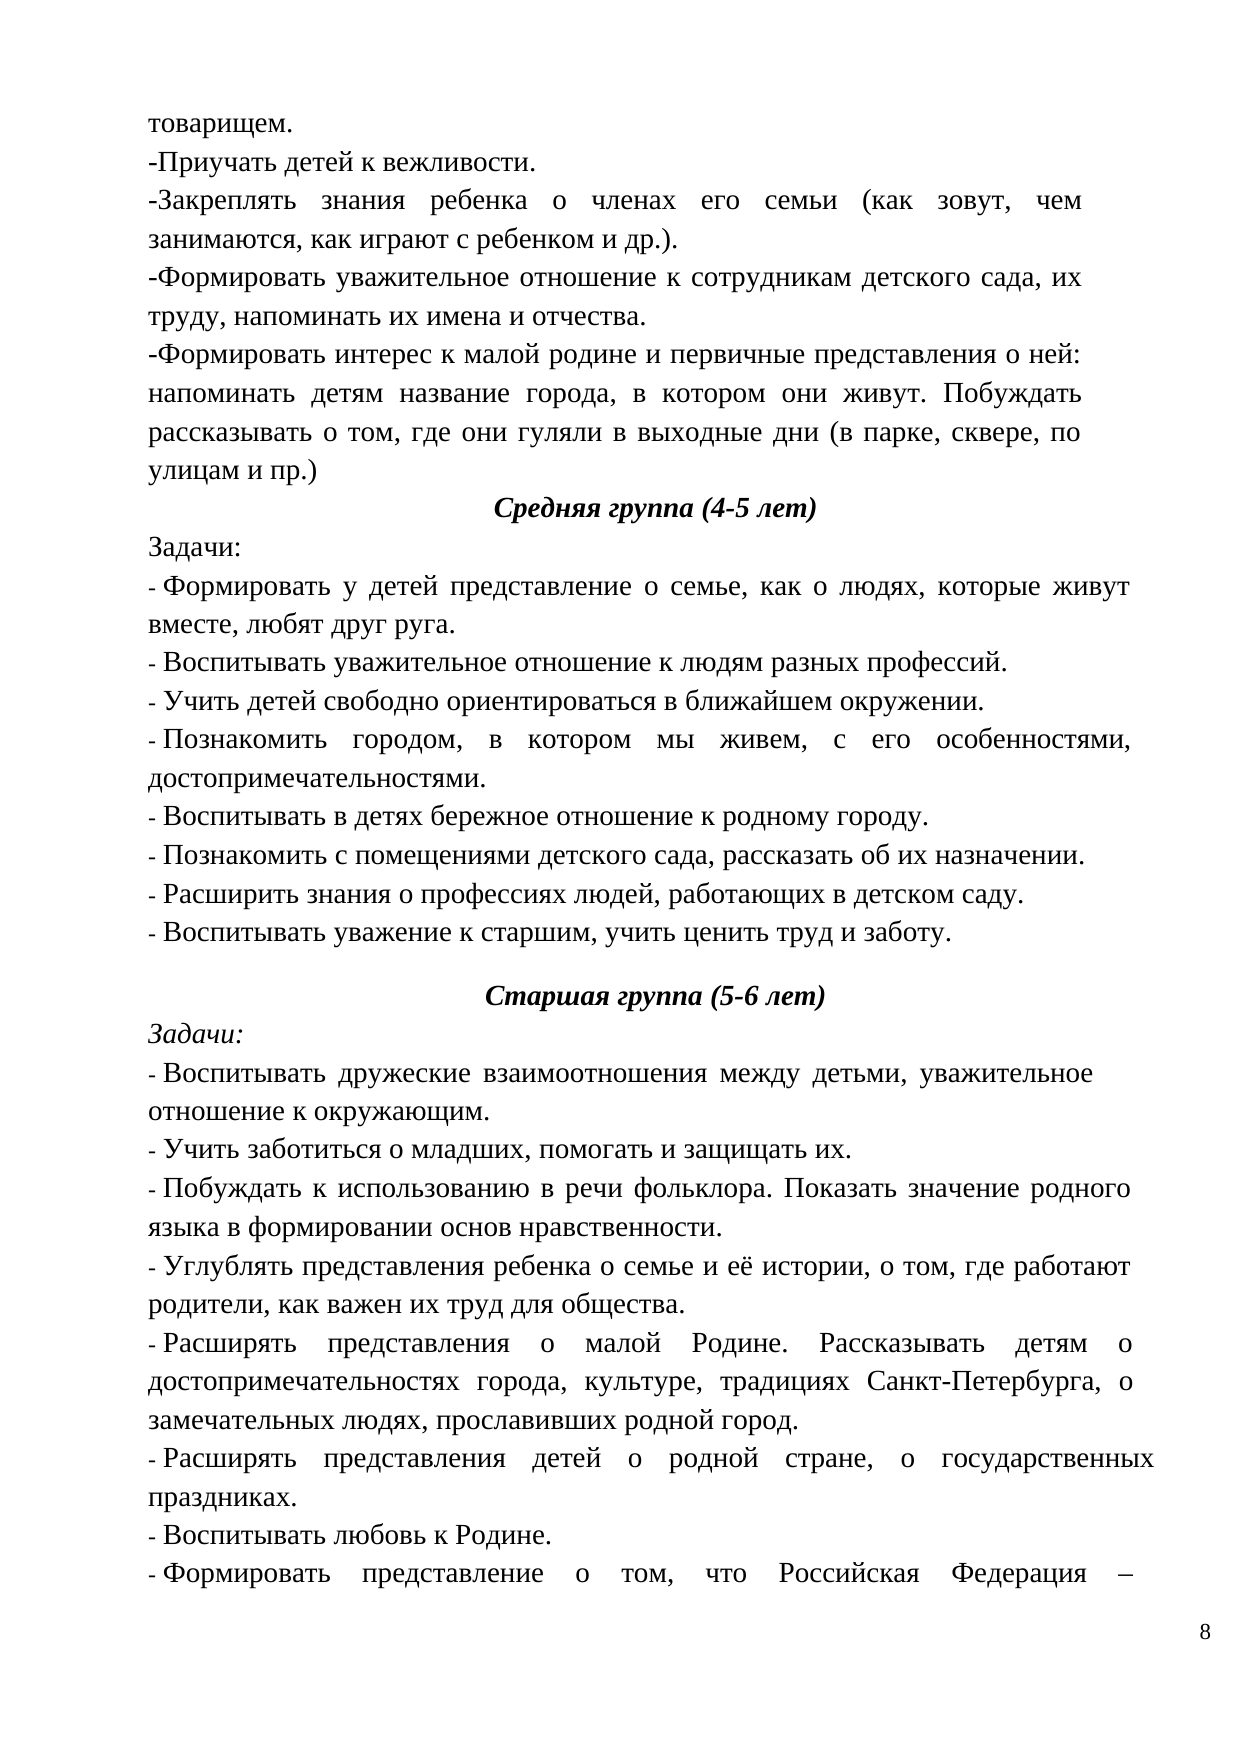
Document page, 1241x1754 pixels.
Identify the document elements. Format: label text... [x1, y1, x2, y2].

text -Формировать интерес к малой родине и первичные представления о ней: напоминать детям название города, в котором они живут. Побуждать рассказывать о том, где они гуляли в выходные дни (в парке, сквере, по улицам и пр.) [148, 337, 1082, 486]
list Формировать у детей представление о семье, как о людях, которые живут вместе, любят друг руга. [148, 568, 1133, 640]
list Воспитывать дружеские взаимоотношения между детьми, уважительное отношение к окружающим. [148, 1055, 1132, 1127]
list Формировать представление о том, что Российская Федерация – [148, 1556, 1192, 1589]
list Расширить знания о профессиях людей, работающих в детском саду. [148, 876, 1192, 909]
text товарищем. [148, 105, 1192, 139]
list Воспитывать в детях бережное отношение к родному городу. [148, 799, 1192, 832]
list Расширять представления детей о родной стране, о государственных праздниках. [148, 1440, 1156, 1512]
text Средняя группа (4-5 лет) [493, 491, 1192, 524]
text Старшая группа (5-6 лет) [485, 978, 1192, 1011]
text Задачи: [148, 1016, 1192, 1050]
list Воспитывать любовь к Родине. [148, 1517, 1192, 1551]
text -Закреплять знания ребенка о членах его семьи (как зовут, чем занимаются, как играют с ребенком и др.). [148, 182, 1082, 254]
list Воспитывать уважительное отношение к людям разных профессий. [148, 645, 1192, 678]
list Расширять представления о малой Родине. Рассказывать детям о достопримечательностях города, культуре, традициях Санкт-Петербурга, о замечательных людях, прославивших родной город. [148, 1325, 1133, 1435]
list Побуждать к использованию в речи фольклора. Показать значение родного языка в формировании основ нравственности. [148, 1171, 1132, 1243]
text -Приучать детей к вежливости. [148, 144, 1192, 177]
list Учить заботиться о младших, помогать и защищать их. [148, 1132, 1192, 1165]
list Учить детей свободно ориентироваться в ближайшем окружении. [148, 683, 1192, 717]
list Углублять представления ребенка о семье и её истории, о том, где работают родители, как важен их труд для общества. [148, 1248, 1132, 1320]
list Познакомить городом, в котором мы живем, с его особенностями, достопримечательностями. [148, 722, 1132, 794]
text Задачи: [148, 529, 1192, 563]
text -Формировать уважительное отношение к сотрудникам детского сада, их труду, напоминать их имена и отчества. [148, 259, 1083, 332]
list Воспитывать уважение к старшим, учить ценить труд и заботу. [148, 914, 1192, 948]
list Познакомить с помещениями детского сада, рассказать об их назначении. [148, 837, 1192, 871]
